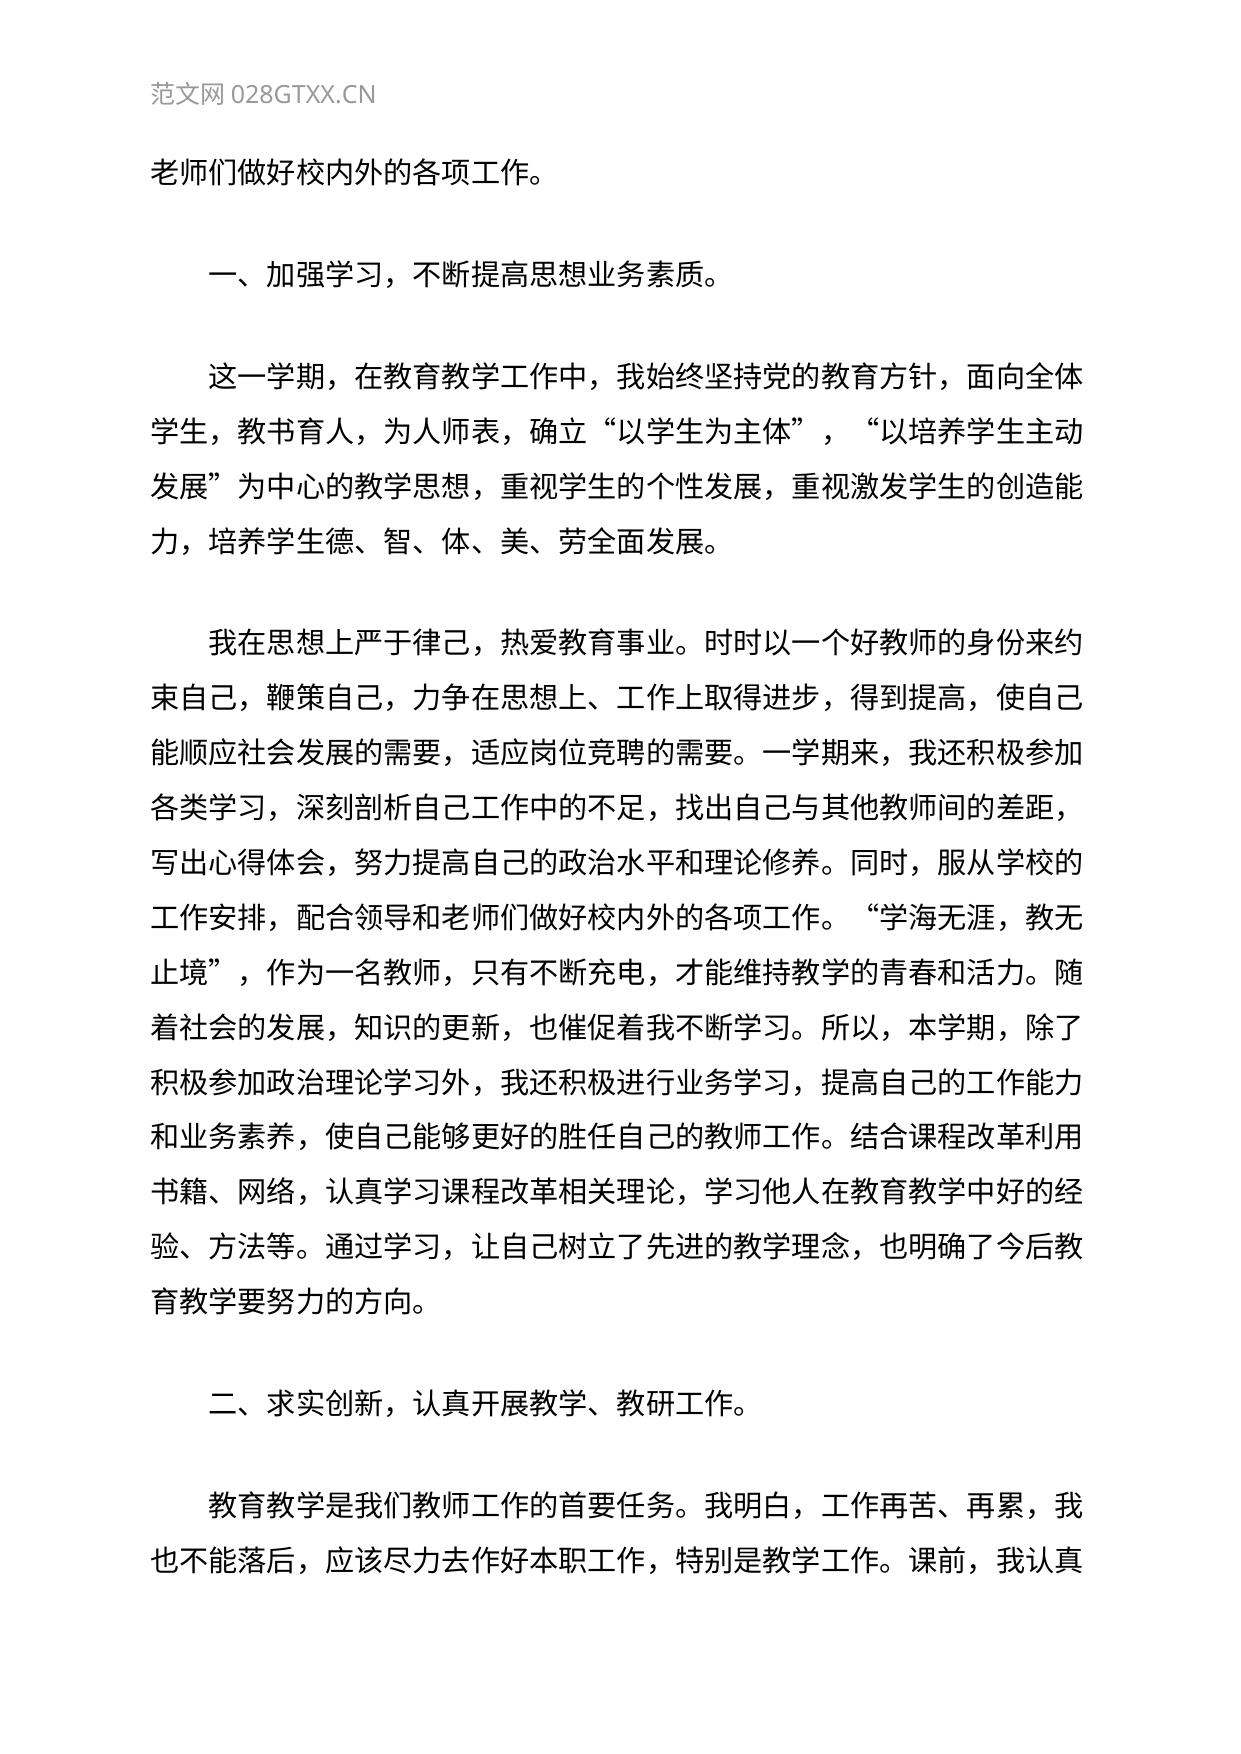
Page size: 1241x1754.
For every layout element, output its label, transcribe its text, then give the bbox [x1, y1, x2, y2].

text 这一学期，在教育教学工作中，我始终坚持党的教育方针，面向全体学生，教书育人，为人师表，确立“以学生为主体”，“以培养学生主动发展”为中心的教学思想，重视学生的个性发展，重视激发学生的创造能力，培养学生德、智、体、美、劳全面发展。 [150, 353, 1090, 561]
text 一、加强学习，不断提高思想业务素质。 [150, 252, 1090, 294]
text 二、求实创新，认真开展教学、教研工作。 [150, 1381, 1090, 1423]
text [150, 150, 1090, 192]
text 我在思想上严于律己，热爱教育事业。时时以一个好教师的身份来约束自己，鞭策自己，力争在思想上、工作上取得进步，得到提高，使自己能顺应社会发展的需要，适应岗位竞聘的需要。一学期来，我还积极参加各类学习，深刻剖析自己工作中的不足，找出自己与其他教师间的差距，写出心得体会，努力提高自己的政治水平和理论修养。同时，服从学校的工作安排，配合领导和老师们做好校内外的各项工作。“学海无涯，教无止境”，作为一名教师，只有不断充电，才能维持教学的青春和活力。随着社会的发展，知识的更新，也催促着我不断学习。所以，本学期，除了积极参加政治理论学习外，我还积极进行业务学习，提高自己的工作能力和业务素养，使自己能够更好的胜任自己的教师工作。结合课程改革利用书籍、网络，认真学习课程改革相关理论，学习他人在教育教学中好的经验、方法等。通过学习，让自己树立了先进的教学理念，也明确了今后教育教学要努力的方向。 [150, 620, 1090, 1321]
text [150, 1482, 1090, 1579]
